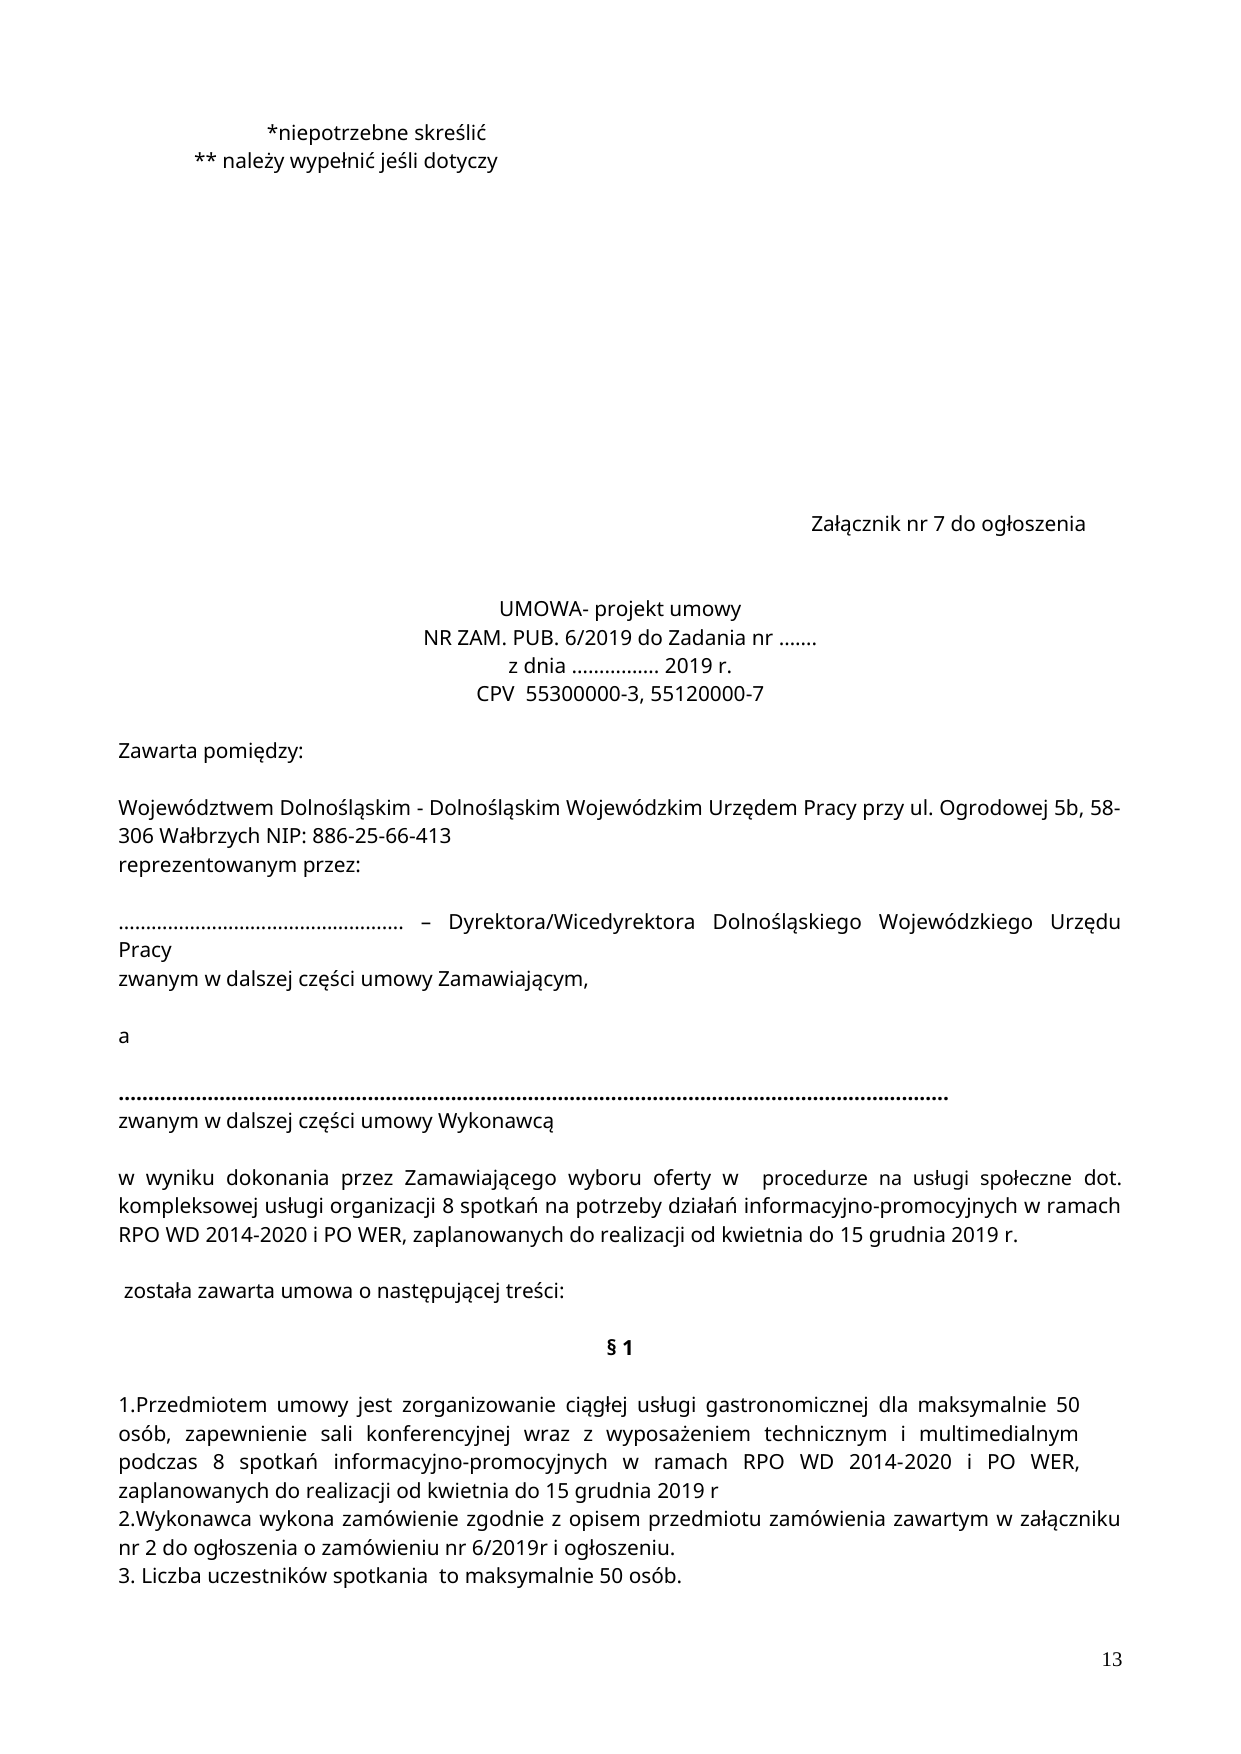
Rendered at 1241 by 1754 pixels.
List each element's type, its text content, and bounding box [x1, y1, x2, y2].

text ** należy wypełnić jeśli dotyczy [118, 147, 1122, 175]
text a [118, 1021, 1122, 1049]
text UMOWA- projekt umowy [118, 594, 1122, 623]
text z dnia ……………. 2019 r. [118, 651, 1122, 679]
text ………………………………………………………………………………………………………………………….. [118, 1078, 1122, 1106]
text Załącznik nr 7 do ogłoszenia [634, 509, 1122, 537]
text 1.Przedmiotem umowy jest zorganizowanie ciągłej usługi gastronomicznej dla maksymalnie 50 osób, zapewnienie sali konferencyjnej wraz z wyposażeniem technicznym i multimedialnym podczas 8 spotkań informacyjno-promocyjnych w ramach RPO WD 2014-2020 i PO WER, zaplanowanych do realizacji od kwietnia do 15 grudnia 2019 r [118, 1390, 1080, 1504]
text § 1 [118, 1333, 1122, 1362]
text Województwem Dolnośląskim - Dolnośląskim Wojewódzkim Urzędem Pracy przy ul. Ogrodowej 5b, 58-306 Wałbrzych NIP: 886-25-66-413 [118, 793, 1122, 850]
text ……………………………………………. – Dyrektora/Wicedyrektora Dolnośląskiego Wojewódzkiego Urzędu Pracy [118, 907, 1122, 964]
text zwanym w dalszej części umowy Zamawiającym, [118, 964, 1122, 992]
text CPV 55300000-3, 55120000-7 [118, 679, 1122, 708]
text 3. Liczba uczestników spotkania to maksymalnie 50 osób. [118, 1561, 1122, 1589]
text 2.Wykonawca wykona zamówienie zgodnie z opisem przedmiotu zamówienia zawartym w załączniku nr 2 do ogłoszenia o zamówieniu nr 6/2019r i ogłoszeniu. [118, 1504, 1122, 1561]
text *niepotrzebne skreślić [267, 118, 1122, 147]
text zwanym w dalszej części umowy Wykonawcą [118, 1106, 1122, 1134]
text reprezentowanym przez: [118, 850, 1122, 878]
text NR ZAM. PUB. 6/2019 do Zadania nr ……. [118, 623, 1122, 651]
text Zawarta pomiędzy: [118, 736, 1122, 765]
list została zawarta umowa o następującej treści: [118, 1277, 1122, 1305]
list w wyniku dokonania przez Zamawiającego wyboru oferty w procedurze na usługi społeczne dot. kompleksowej usługi organizacji 8 spotkań na potrzeby działań informacyjno-promocyjnych w ramach RPO WD 2014-2020 i PO WER, zaplanowanych do realizacji od kwietnia do 15 grudnia 2019 r. [118, 1163, 1122, 1248]
